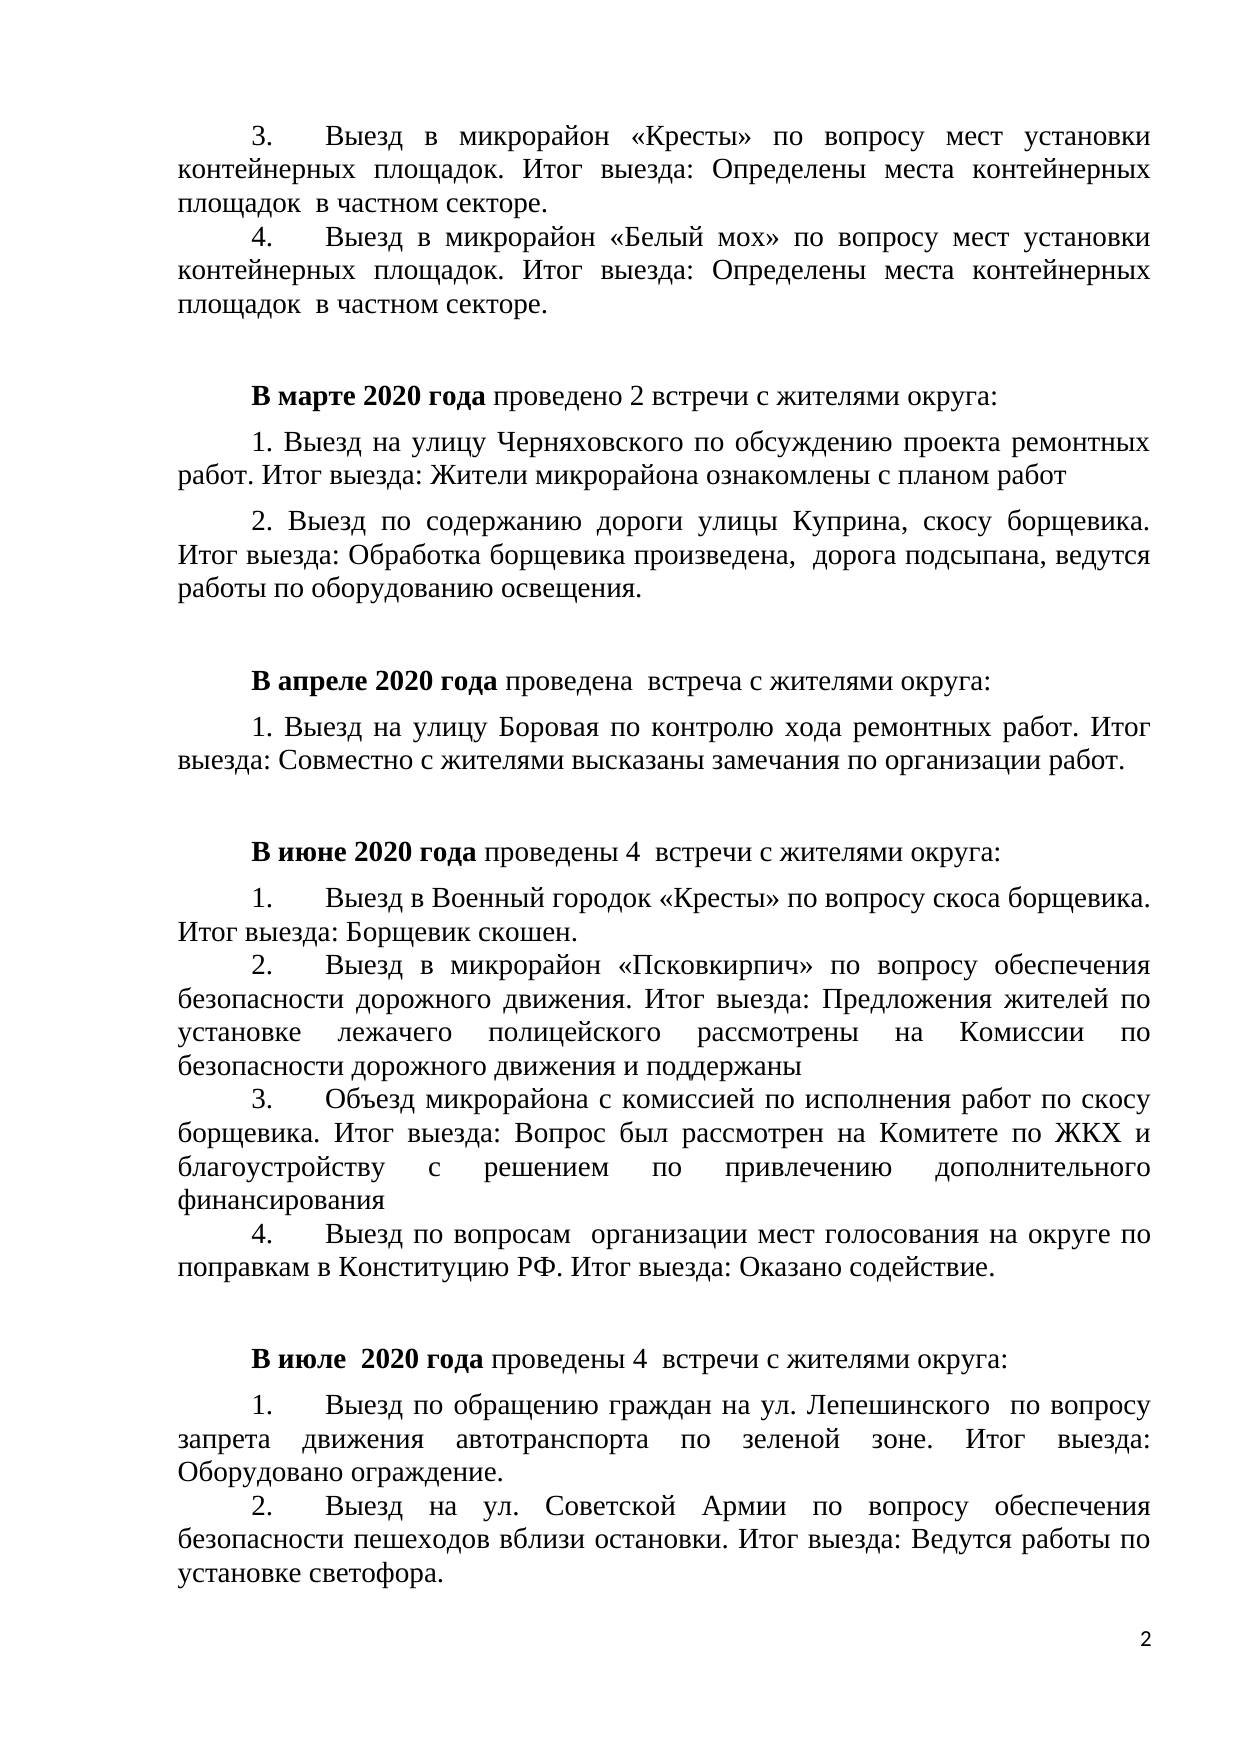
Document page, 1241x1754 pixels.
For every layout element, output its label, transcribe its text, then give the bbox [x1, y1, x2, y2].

list Выезд в микрорайон «Кресты» по вопросу мест установки контейнерных площадок. Итог выезда: Определены места контейнерных площадок в частном секторе. [177, 118, 1152, 219]
text 1. Выезд на улицу Боровая по контролю хода ремонтных работ. Итог выезда: Совместно с жителями высказаны замечания по организации работ. [177, 709, 1152, 776]
text 1. Выезд на улицу Черняховского по обсуждению проекта ремонтных работ. Итог выезда: Жители микрорайона ознакомлены с планом работ [177, 424, 1152, 491]
list Выезд по вопросам организации мест голосования на округе по поправкам в Конституцию РФ. Итог выезда: Оказано содействие. [177, 1216, 1152, 1283]
text В марте 2020 года проведено 2 встречи с жителями округа: [177, 378, 1152, 411]
text 2. Выезд по содержанию дороги улицы Куприна, скосу борщевика. Итог выезда: Обработка борщевика произведена, дорога подсыпана, ведутся работы по оборудованию освещения. [177, 503, 1152, 604]
text В июне 2020 года проведены 4 встречи с жителями округа: [177, 834, 1152, 868]
list Выезд по обращению граждан на ул. Лепешинского по вопросу запрета движения автотранспорта по зеленой зоне. Итог выезда: Оборудовано ограждение. [177, 1387, 1152, 1488]
text В апреле 2020 года проведена встреча с жителями округа: [177, 663, 1152, 696]
list Выезд в Военный городок «Кресты» по вопросу скоса борщевика. Итог выезда: Борщевик скошен. [177, 880, 1152, 947]
list Выезд на ул. Советской Армии по вопросу обеспечения безопасности пешеходов вблизи остановки. Итог выезда: Ведутся работы по установке светофора. [177, 1488, 1152, 1589]
text В июле 2020 года проведены 4 встречи с жителями округа: [177, 1341, 1152, 1375]
list Выезд в микрорайон «Псковкирпич» по вопросу обеспечения безопасности дорожного движения. Итог выезда: Предложения жителей по установке лежачего полицейского рассмотрены на Комиссии по безопасности дорожного движения и поддержаны [177, 947, 1152, 1082]
list Выезд в микрорайон «Белый мох» по вопросу мест установки контейнерных площадок. Итог выезда: Определены места контейнерных площадок в частном секторе. [177, 219, 1152, 319]
list Объезд микрорайона с комиссией по исполнения работ по скосу борщевика. Итог выезда: Вопрос был рассмотрен на Комитете по ЖКХ и благоустройству с решением по привлечению дополнительного финансирования [177, 1082, 1152, 1216]
